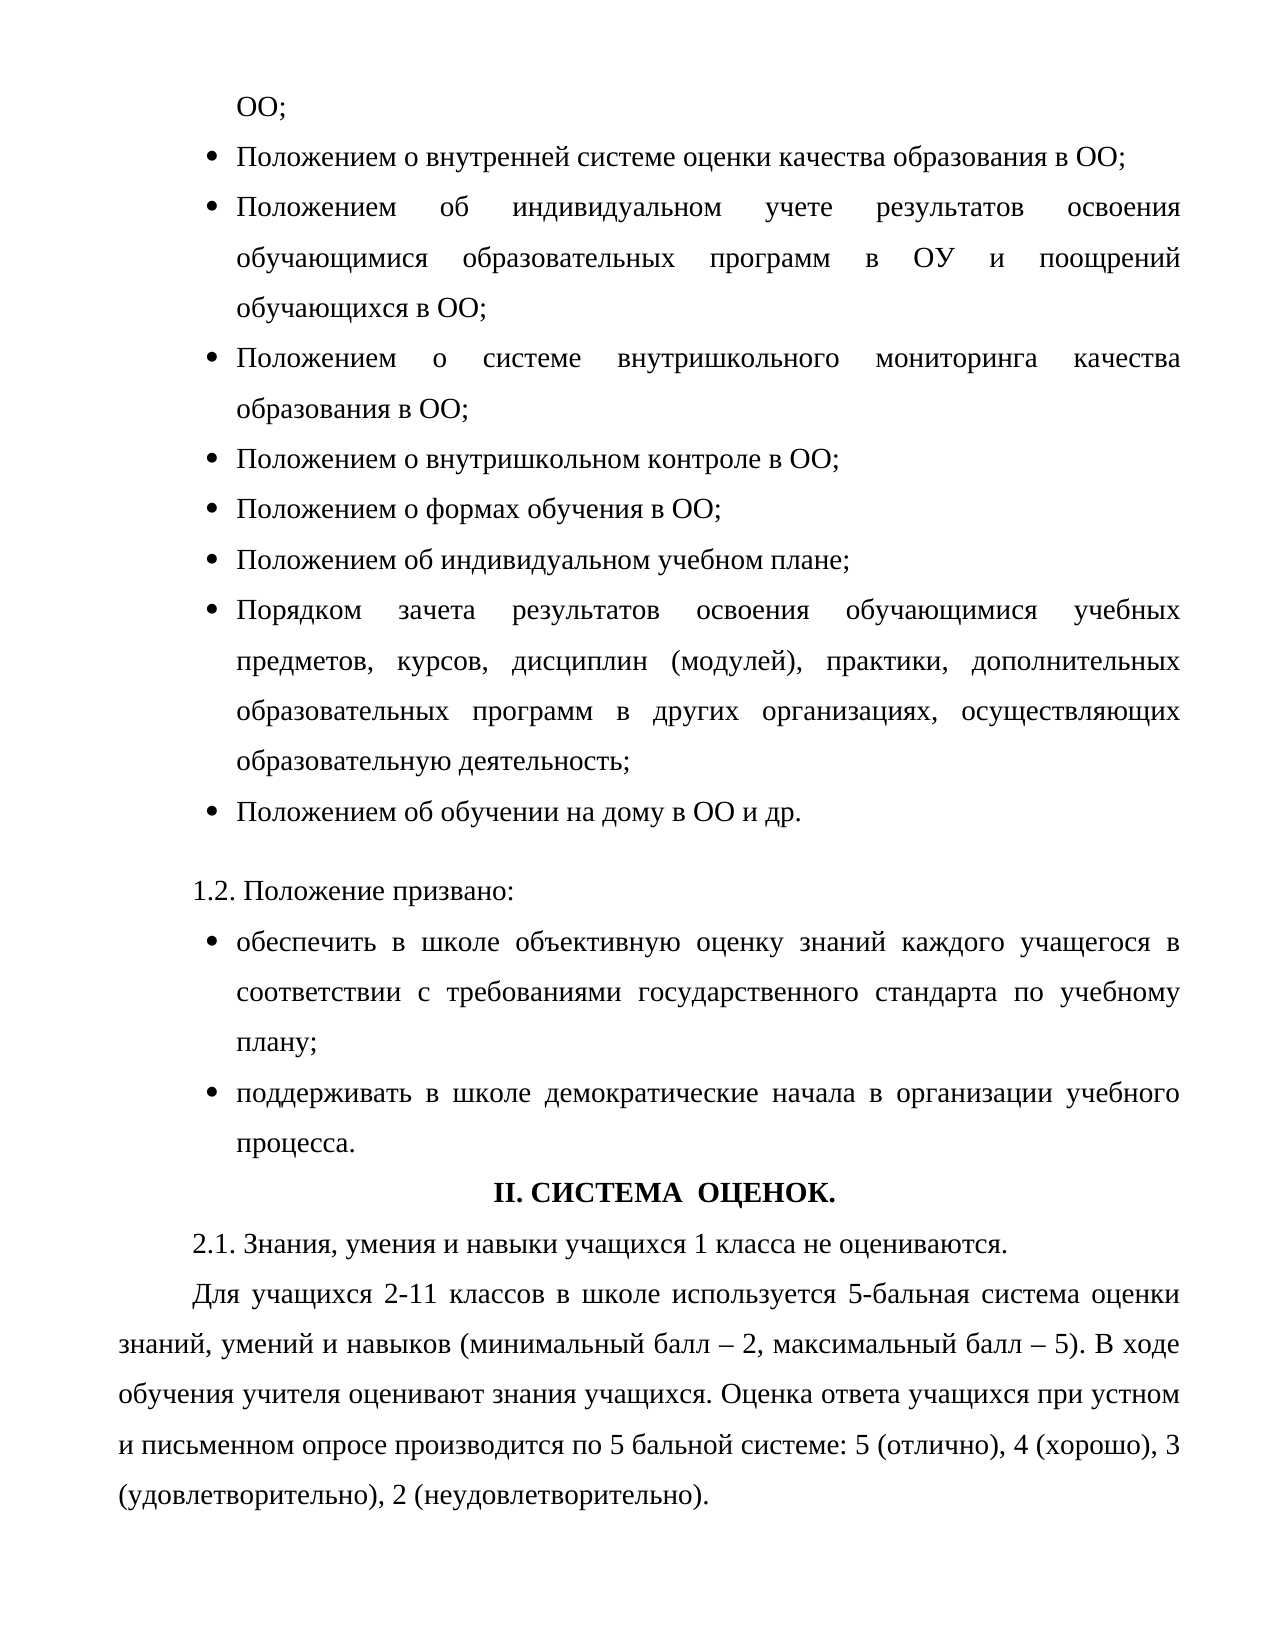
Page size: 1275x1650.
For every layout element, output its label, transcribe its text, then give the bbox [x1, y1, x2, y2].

text II. СИСТЕМА ОЦЕНОК. [118, 1175, 1181, 1209]
list Порядком зачета результатов освоения обучающимися учебных предметов, курсов, дисциплин (модулей), практики, дополнительных образовательных программ в других организациях, осуществляющих образовательную деятельность; [207, 592, 1181, 777]
text Для учащихся 2-11 классов в школе используется 5-бальная система оценки знаний, умений и навыков (минимальный балл – 2, максимальный балл – 5). В ходе обучения учителя оценивают знания учащихся. Оценка ответа учащихся при устном и письменном опросе производится по 5 бальной системе: 5 (отлично), 4 (хорошо), 3 (удовлетворительно), 2 (неудовлетворительно). [118, 1276, 1181, 1511]
list Положением о формах обучения в ОО; [207, 492, 1181, 525]
text 1.2. Положение призвано: [118, 873, 1181, 907]
list Положением о внутришкольном контроле в ОО; [207, 441, 1181, 475]
list Положением об индивидуальном учебном плане; [207, 542, 1181, 576]
list Положением об обучении на дому в ОО и др. [207, 794, 1181, 827]
text 2.1. Знания, умения и навыки учащихся 1 класса не оцениваются. [118, 1226, 1181, 1259]
list Положением о внутренней системе оценки качества образования в ОО; [207, 139, 1181, 173]
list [207, 89, 1181, 122]
list поддерживать в школе демократические начала в организации учебного процесса. [207, 1075, 1181, 1159]
list обеспечить в школе объективную оценку знаний каждого учащегося в соответствии с требованиями государственного стандарта по учебному плану; [207, 924, 1181, 1058]
list Положением об индивидуальном учете результатов освоения обучающимися образовательных программ в ОУ и поощрений обучающихся в ОО; [207, 189, 1181, 324]
list Положением о системе внутришкольного мониторинга качества образования в ОО; [207, 340, 1181, 424]
